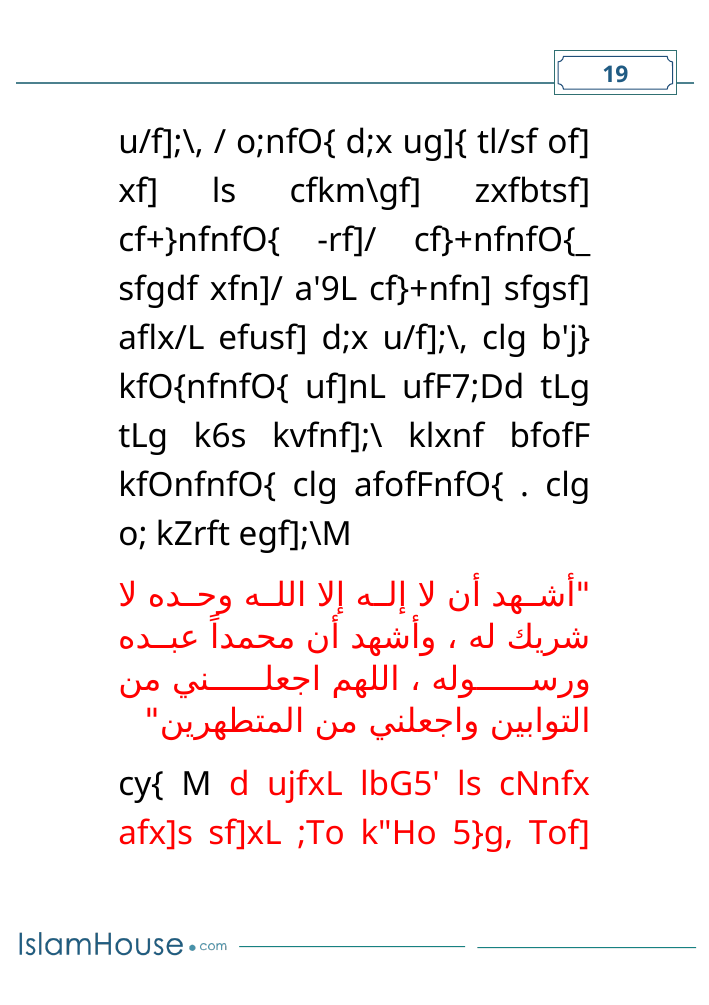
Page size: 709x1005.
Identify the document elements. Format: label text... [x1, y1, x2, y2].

text "أشهد أن لا إله إلا الله وحده لا شريك له ، وأشهد أن محمداً عبده ورسوله ، اللهم اجعلني من التوابين واجعلني من المتطهرين" [118, 575, 591, 740]
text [118, 118, 591, 555]
picture [12, 928, 466, 961]
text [118, 760, 591, 854]
picture [471, 929, 697, 962]
